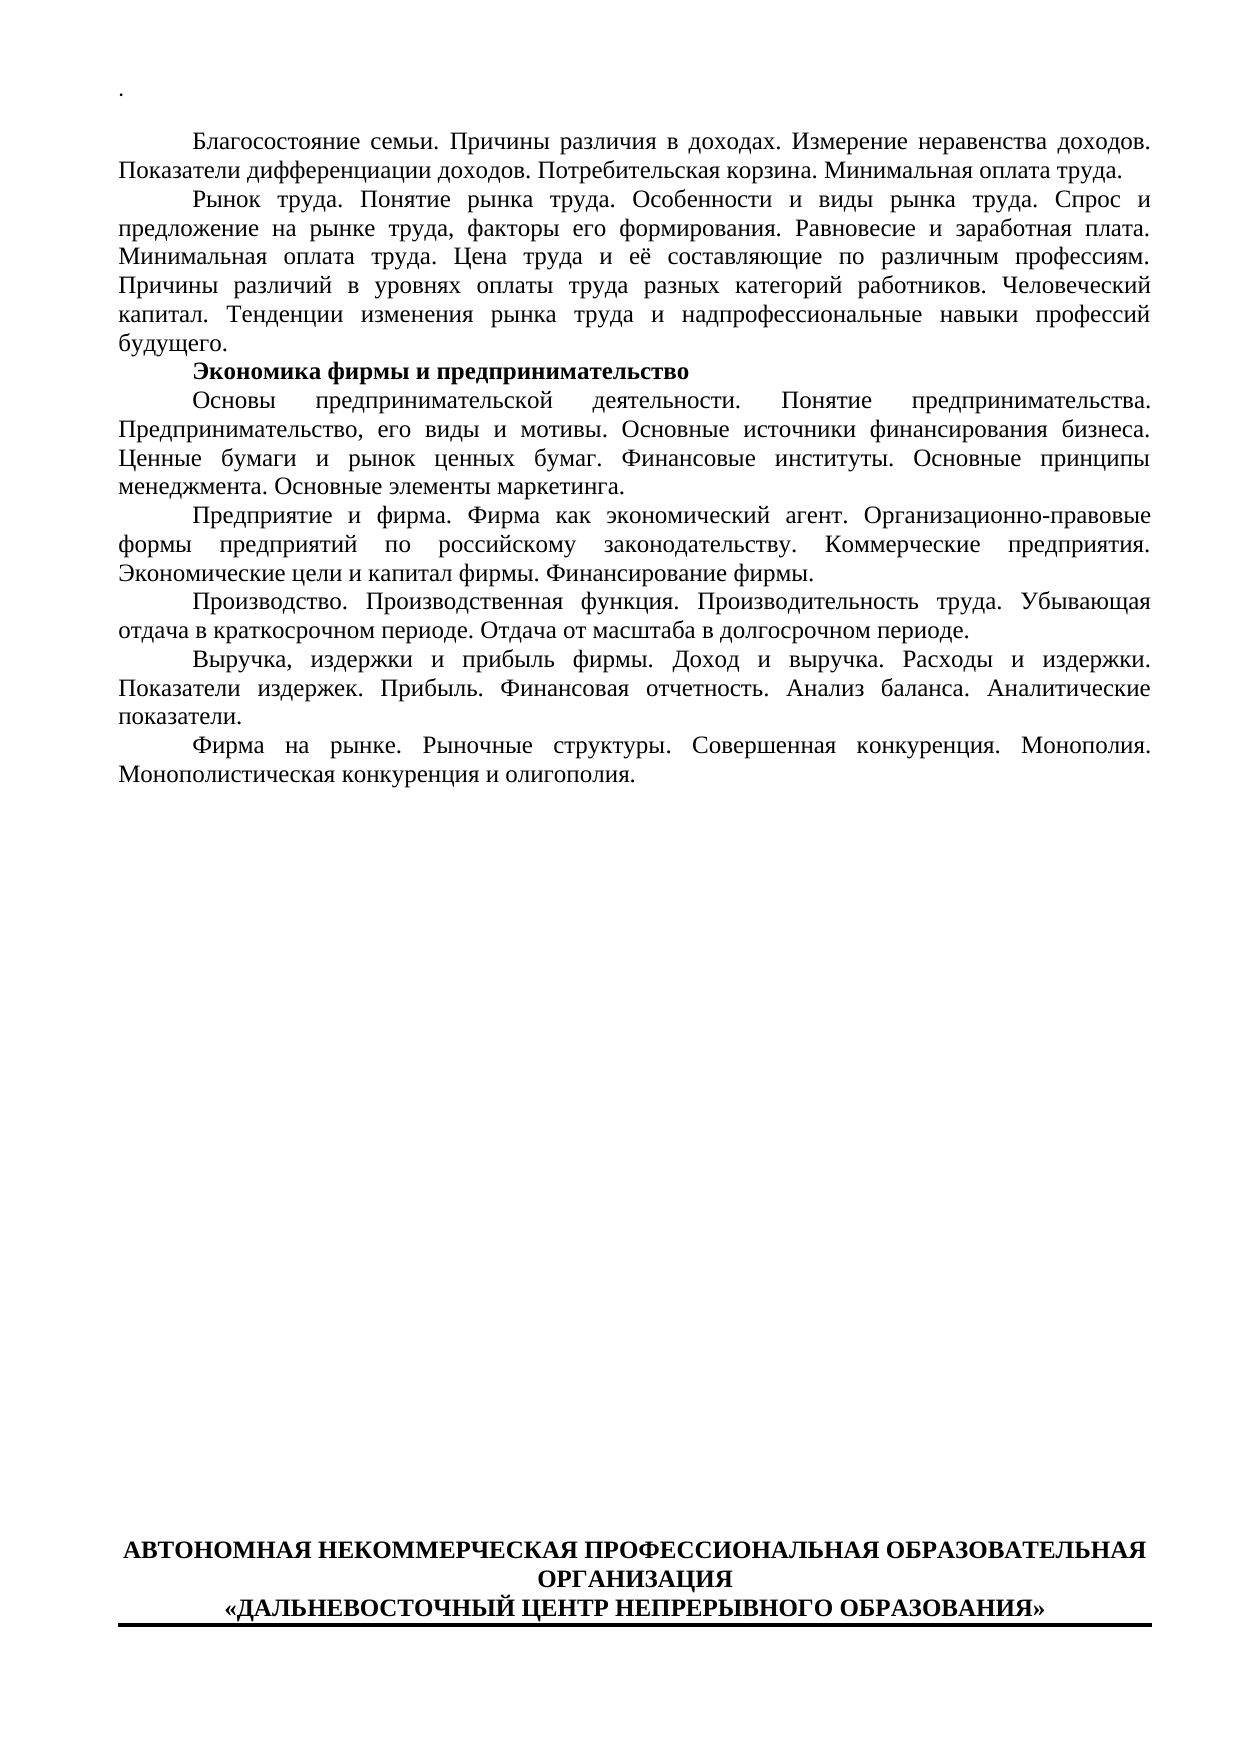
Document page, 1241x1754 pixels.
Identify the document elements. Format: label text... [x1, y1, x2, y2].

text АВТОНОМНАЯ НЕКОММЕРЧЕСКАЯ ПРОФЕССИОНАЛЬНАЯ ОБРАЗОВАТЕЛЬНАЯ ОРГАНИЗАЦИЯ [118, 1535, 1152, 1593]
text Производство. Производственная функция. Производительность труда. Убывающая отдача в краткосрочном периоде. Отдача от масштаба в долгосрочном периоде. [118, 586, 1152, 644]
text Фирма на рынке. Рыночные структуры. Совершенная конкуренция. Монополия. Монополистическая конкуренция и олигополия. [118, 730, 1152, 788]
text Рынок труда. Понятие рынка труда. Особенности и виды рынка труда. Спрос и предложение на рынке труда, факторы его формирования. Равновесие и заработная плата. Минимальная оплата труда. Цена труда и её составляющие по различным профессиям. Причины различий в уровнях оплаты труда разных категорий работников. Человеческий капитал. Тенденции изменения рынка труда и надпрофессиональные навыки профессий будущего. [118, 184, 1152, 356]
text Выручка, издержки и прибыль фирмы. Доход и выручка. Расходы и издержки. Показатели издержек. Прибыль. Финансовая отчетность. Анализ баланса. Аналитические показатели. [118, 644, 1152, 730]
text Экономика фирмы и предпринимательство [118, 356, 1152, 385]
text Благосостояние семьи. Причины различия в доходах. Измерение неравенства доходов. Показатели дифференциации доходов. Потребительская корзина. Минимальная оплата труда. [118, 126, 1152, 184]
text «ДАЛЬНЕВОСТОЧНЫЙ ЦЕНТР НЕПРЕРЫВНОГО ОБРАЗОВАНИЯ» [118, 1593, 1152, 1623]
text Основы предпринимательской деятельности. Понятие предпринимательства. Предпринимательство, его виды и мотивы. Основные источники финансирования бизнеса. Ценные бумаги и рынок ценных бумаг. Финансовые институты. Основные принципы менеджмента. Основные элементы маркетинга. [118, 385, 1152, 500]
text Предприятие и фирма. Фирма как экономический агент. Организационно-правовые формы предприятий по российскому законодательству. Коммерческие предприятия. Экономические цели и капитал фирмы. Финансирование фирмы. [118, 500, 1152, 586]
